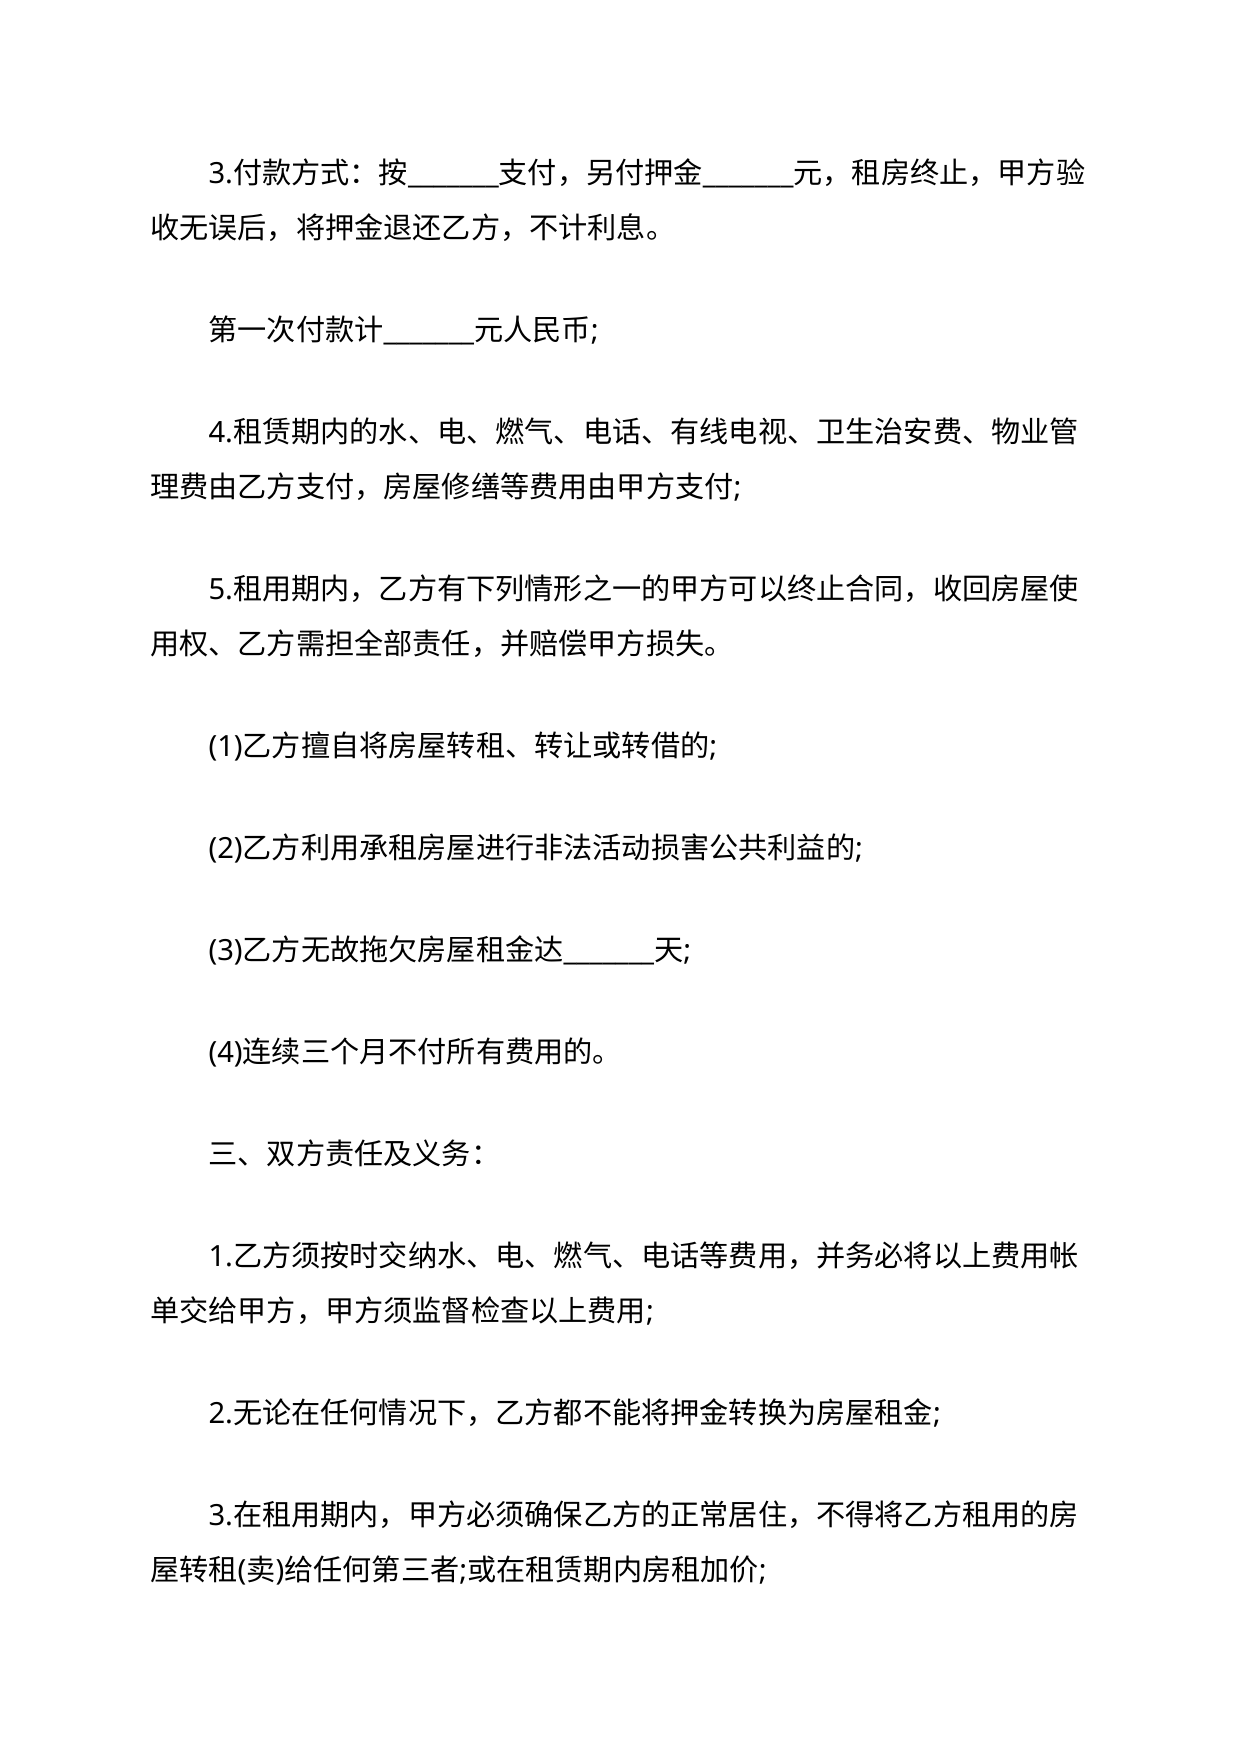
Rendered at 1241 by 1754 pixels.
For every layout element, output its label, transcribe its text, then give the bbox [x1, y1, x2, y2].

text 3.在租用期内，甲方必须确保乙方的正常居住，不得将乙方租用的房屋转租(卖)给任何第三者;或在租赁期内房租加价; [150, 1491, 1090, 1588]
text 第一次付款计_______元人民币; [150, 307, 1090, 349]
text (4)连续三个月不付所有费用的。 [150, 1028, 1090, 1071]
text (2)乙方利用承租房屋进行非法活动损害公共利益的; [150, 824, 1090, 867]
text 3.付款方式：按_______支付，另付押金_______元，租房终止，甲方验收无误后，将押金退还乙方，不计利息。 [150, 150, 1090, 247]
text 2.无论在任何情况下，乙方都不能将押金转换为房屋租金; [150, 1389, 1090, 1432]
text 5.租用期内，乙方有下列情形之一的甲方可以终止合同，收回房屋使用权、乙方需担全部责任，并赔偿甲方损失。 [150, 566, 1090, 663]
text 1.乙方须按时交纳水、电、燃气、电话等费用，并务必将以上费用帐单交给甲方，甲方须监督检查以上费用; [150, 1232, 1090, 1329]
text 三、双方责任及义务： [150, 1130, 1090, 1173]
text (3)乙方无故拖欠房屋租金达_______天; [150, 926, 1090, 969]
text 4.租赁期内的水、电、燃气、电话、有线电视、卫生治安费、物业管理费由乙方支付，房屋修缮等费用由甲方支付; [150, 409, 1090, 506]
text (1)乙方擅自将房屋转租、转让或转借的; [150, 722, 1090, 765]
